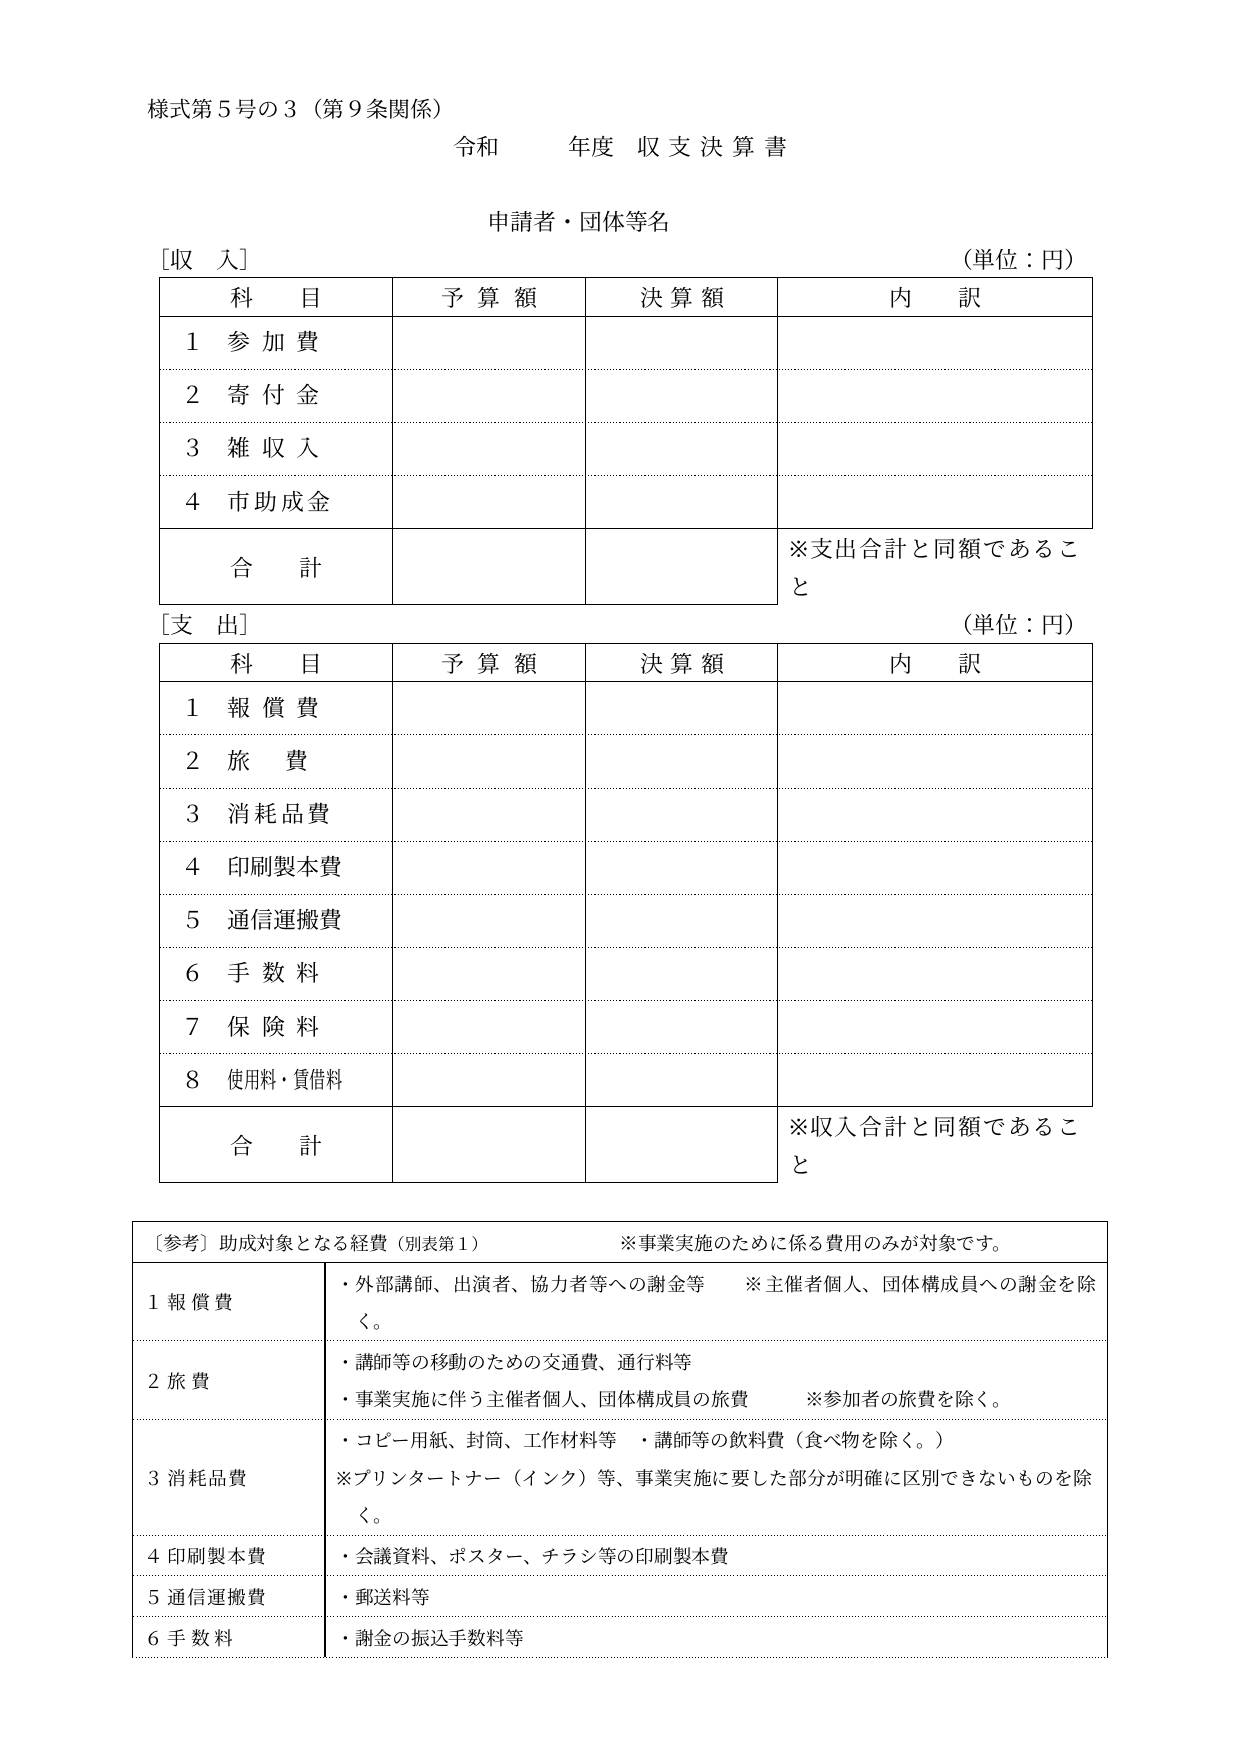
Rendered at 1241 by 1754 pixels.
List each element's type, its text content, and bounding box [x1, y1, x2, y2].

table_cell ４ 印刷製本費 [133, 1535, 324, 1575]
table_header 決算額 [586, 278, 777, 316]
table_cell [393, 682, 585, 734]
table_cell 合 計 [160, 1107, 392, 1182]
table_cell [393, 1107, 585, 1182]
table_cell ３ 消耗品費 [160, 788, 392, 841]
table_cell ４ 市助成金 [160, 475, 392, 528]
table_cell [393, 947, 585, 1000]
table_cell ・コピー用紙、封筒、工作材料等 ・講師等の飲料費（食べ物を除く。） ※プリンタートナー（インク）等、事業実施に要した部分が明確に区別できないものを除く。 [326, 1419, 1107, 1534]
table_cell [778, 1000, 1092, 1053]
table_cell [393, 317, 585, 369]
table_cell ２ 旅費 [133, 1340, 324, 1419]
table_cell [393, 894, 585, 947]
table_header 科 目 [160, 644, 392, 681]
text ［支 出］ （単位：円） [148, 605, 1092, 643]
table_cell [586, 1000, 777, 1053]
table_cell ・講師等の移動のための交通費、通行料等 ・事業実施に伴う主催者個人、団体構成員の旅費 ※参加者の旅費を除く。 [326, 1340, 1107, 1419]
table_cell ５ 通信運搬費 [133, 1575, 324, 1616]
table_cell [393, 1000, 585, 1053]
table_cell [586, 369, 777, 422]
table_cell [393, 788, 585, 841]
table_cell [393, 1053, 585, 1106]
table_cell ３ 雑収入 [160, 422, 392, 475]
table_cell ２ 寄付金 [160, 369, 392, 422]
table_cell ５ 通信運搬費 [160, 894, 392, 947]
table_cell ２ 旅費 [160, 734, 392, 787]
table_cell １ 参加費 [160, 317, 392, 369]
table_cell ※支出合計と同額であること [778, 529, 1092, 604]
table_cell ・会議資料、ポスター、チラシ等の印刷製本費 [326, 1535, 1107, 1575]
table_cell [778, 894, 1092, 947]
table_cell [778, 947, 1092, 1000]
table_cell [586, 947, 777, 1000]
table_cell [778, 422, 1092, 475]
table_header 予算額 [393, 644, 585, 681]
table_cell [586, 1053, 777, 1106]
table_cell [586, 475, 777, 528]
table_cell ７ 保険料 [160, 1000, 392, 1053]
table_header 〔参考〕助成対象となる経費（別表第１） ※事業実施のために係る費用のみが対象です。 [133, 1222, 1107, 1262]
table_cell ４ 印刷製本費 [160, 841, 392, 894]
table_cell [778, 475, 1092, 528]
table_cell ・郵送料等 [326, 1575, 1107, 1616]
table_cell ・外部講師、出演者、協力者等への謝金等 ※主催者個人、団体構成員への謝金を除く。 [326, 1263, 1107, 1340]
text 申請者・団体等名 [169, 202, 1092, 239]
table_cell ８ 使用料・賃借料 [160, 1053, 392, 1106]
table_cell [778, 734, 1092, 787]
table_cell [778, 369, 1092, 422]
table_cell [393, 422, 585, 475]
table_cell ※収入合計と同額であること [778, 1107, 1092, 1182]
table_cell [586, 1107, 777, 1182]
table_cell [586, 317, 777, 369]
table_cell [586, 894, 777, 947]
table_cell [586, 529, 777, 604]
table_cell １ 報償費 [133, 1263, 324, 1340]
table_cell [586, 841, 777, 894]
text ［収 入］ （単位：円） [148, 239, 1092, 277]
table_header 決算額 [586, 644, 777, 681]
table_cell [393, 529, 585, 604]
table_header 予算額 [393, 278, 585, 316]
table_cell ６ 手数料 [160, 947, 392, 1000]
table_cell [586, 682, 777, 734]
table_cell １ 報償費 [160, 682, 392, 734]
table_cell 合 計 [160, 529, 392, 604]
table_cell [586, 734, 777, 787]
text 令和 年度 収支決算書 [148, 127, 1092, 164]
table_cell [393, 734, 585, 787]
table_header 内 訳 [778, 278, 1092, 316]
table_cell [393, 369, 585, 422]
table_cell [778, 317, 1092, 369]
table_cell [778, 1053, 1092, 1106]
table_cell [586, 788, 777, 841]
table_cell ３ 消耗品費 [133, 1419, 324, 1534]
table_cell ６ 手数料 [133, 1616, 324, 1657]
table_cell ・謝金の振込手数料等 [326, 1616, 1107, 1657]
table_cell [586, 422, 777, 475]
table_cell [778, 788, 1092, 841]
table_header 科 目 [160, 278, 392, 316]
table_header 内 訳 [778, 644, 1092, 681]
table_cell [393, 841, 585, 894]
text 様式第５号の３（第９条関係） [148, 89, 1092, 127]
table_cell [393, 475, 585, 528]
table_cell [778, 841, 1092, 894]
table_cell [778, 682, 1092, 734]
